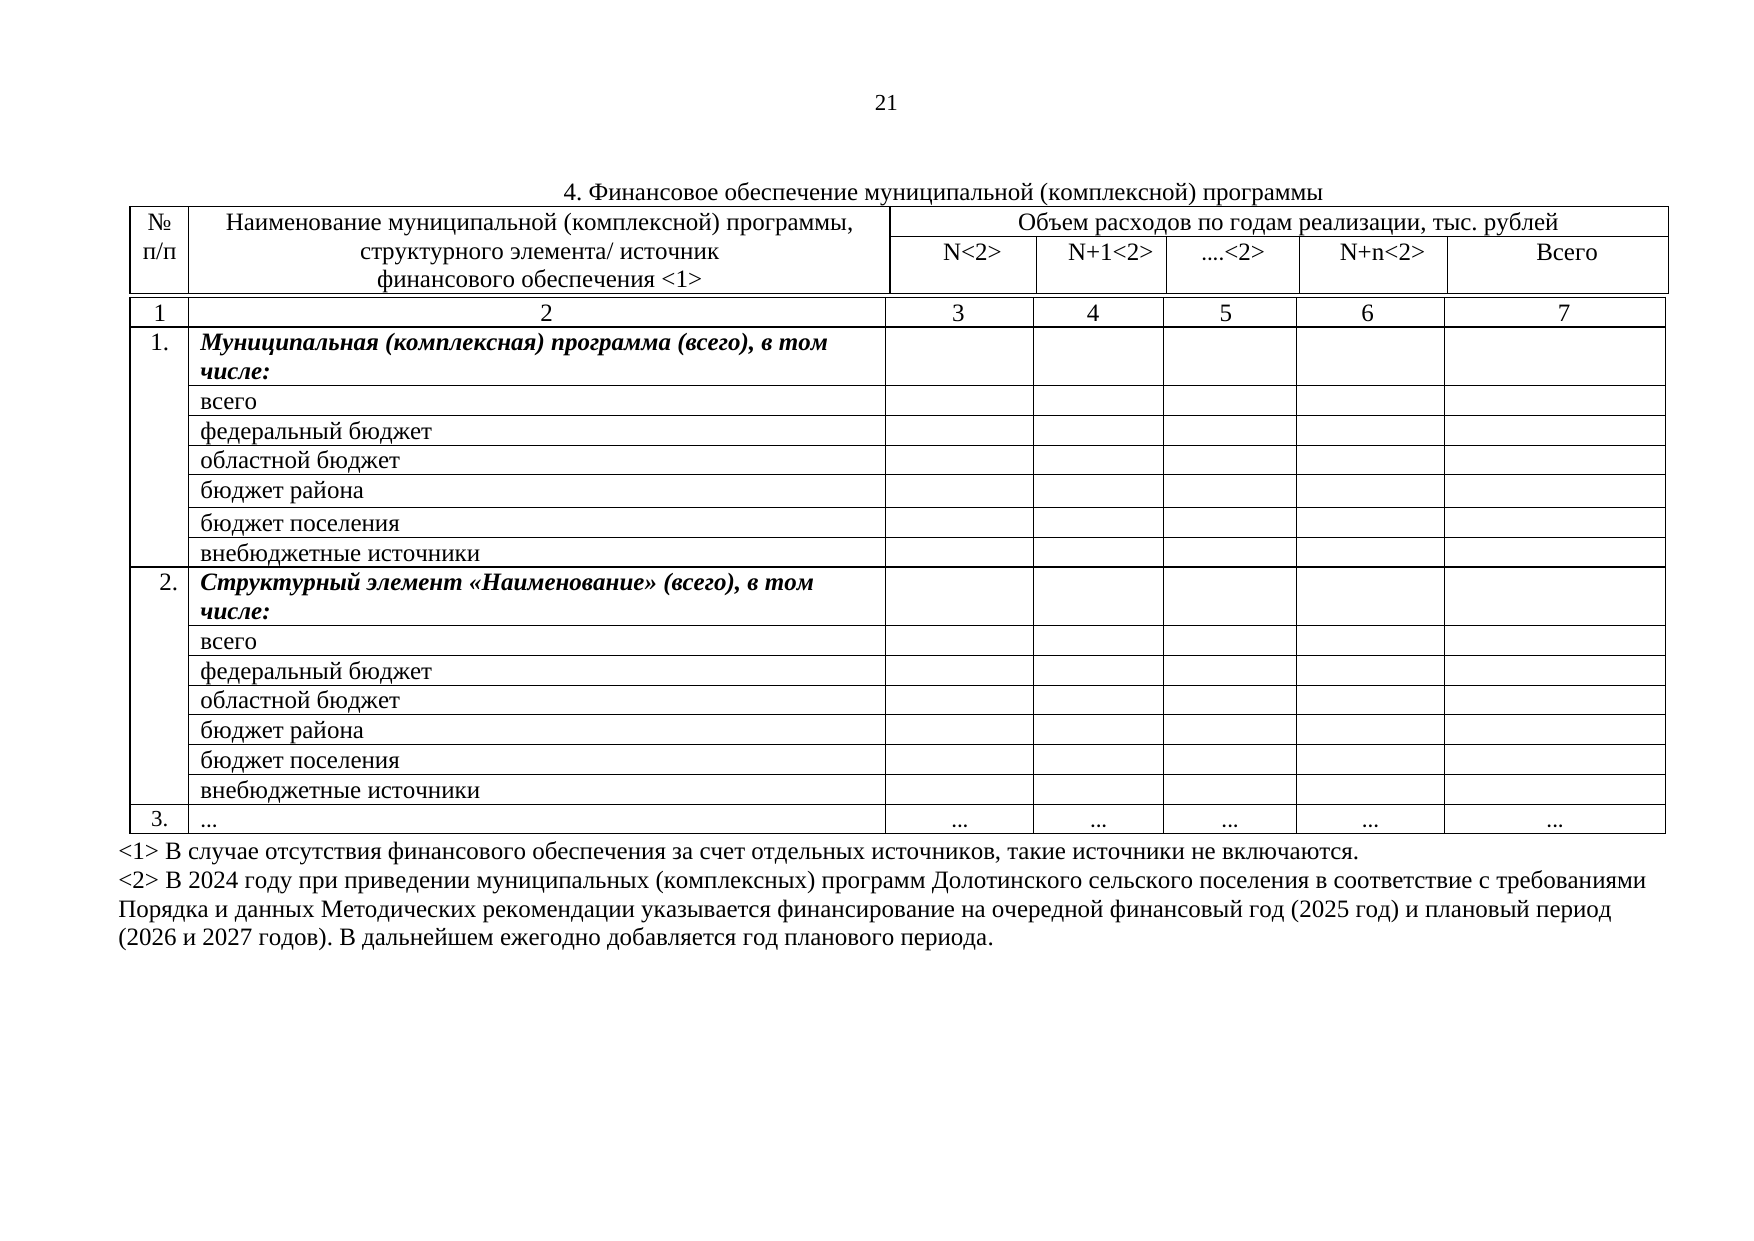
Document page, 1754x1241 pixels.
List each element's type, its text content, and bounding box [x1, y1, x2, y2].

table_cell [886, 446, 1033, 474]
table_cell [1445, 538, 1665, 566]
table_cell Муниципальная (комплексная) программа (всего), в том числе: [189, 328, 885, 385]
table_cell [886, 568, 1033, 625]
table_cell [1445, 626, 1665, 655]
table_cell [1034, 656, 1163, 684]
table_cell ... [1034, 805, 1163, 833]
table_cell бюджет поселения [189, 745, 885, 774]
table_cell [1445, 568, 1665, 625]
table_cell [1034, 626, 1163, 655]
table_cell [1297, 475, 1444, 507]
table_cell [1297, 715, 1444, 744]
table_cell ... [1445, 805, 1665, 833]
table_cell [1034, 715, 1163, 744]
table_cell [1164, 328, 1296, 385]
table_cell [886, 745, 1033, 774]
table_cell [1164, 775, 1296, 804]
table_cell [886, 715, 1033, 744]
text <2> В 2024 году при приведении муниципальных (комплексных) программ Долотинского сельского поселения в соответствие с требованиями Порядка и данных Методических рекомендации указывается финансирование на очередной финансовый год (2025 год) и плановый период (2026 и 2027 годов). В дальнейшем ежегодно добавляется год планового периода. [118, 865, 1672, 951]
table_cell [886, 386, 1033, 415]
table_cell [1297, 328, 1444, 385]
table_cell [1445, 745, 1665, 774]
table_cell [1445, 656, 1665, 684]
table_cell [1164, 626, 1296, 655]
table_cell Структурный элемент «Наименование» (всего), в том числе: [189, 568, 885, 625]
table_cell [886, 656, 1033, 684]
table_cell [1445, 475, 1665, 507]
table_cell [1034, 745, 1163, 774]
table_cell [1164, 656, 1296, 684]
table_cell [1034, 538, 1163, 566]
table_header 1 [131, 298, 188, 326]
table_cell [1164, 686, 1296, 714]
table_cell [1297, 416, 1444, 444]
table_cell [1034, 386, 1163, 415]
table_cell федеральный бюджет [189, 416, 885, 444]
table_cell [1034, 508, 1163, 537]
table_cell ....<2> [1167, 237, 1299, 293]
table_cell N<2> [891, 237, 1036, 293]
table_cell [886, 626, 1033, 655]
table_header 4 [1034, 298, 1163, 326]
table_cell [1445, 386, 1665, 415]
table_cell [1297, 538, 1444, 566]
table_header Наименование муниципальной (комплексной) программы, структурного элемента/ источник финансового обеспечения <1> [189, 207, 889, 293]
table_cell [1164, 745, 1296, 774]
table_cell [1297, 686, 1444, 714]
table_cell [1164, 715, 1296, 744]
table_cell [1034, 686, 1163, 714]
table_header 5 [1164, 298, 1296, 326]
table_cell [1164, 446, 1296, 474]
table_cell [1445, 775, 1665, 804]
table_header 3 [886, 298, 1033, 326]
table_cell внебюджетные источники [189, 538, 885, 566]
table_cell N+1<2> [1037, 237, 1166, 293]
table_cell [1164, 475, 1296, 507]
table_cell [1445, 416, 1665, 444]
text <1> В случае отсутствия финансового обеспечения за счет отдельных источников, такие источники не включаются. [118, 836, 1672, 865]
table_cell [1297, 446, 1444, 474]
table_cell ... [1297, 805, 1444, 833]
table_header 2 [189, 298, 885, 326]
table_cell областной бюджет [189, 686, 885, 714]
table_cell [886, 508, 1033, 537]
table_cell [886, 475, 1033, 507]
table_cell [1297, 626, 1444, 655]
table_header 7 [1445, 298, 1665, 326]
table_cell бюджет района [189, 475, 885, 507]
table_cell 1. [131, 328, 188, 566]
table_cell федеральный бюджет [189, 656, 885, 684]
table_cell ... [1164, 805, 1296, 833]
table_cell [886, 686, 1033, 714]
table_header № п/п [131, 207, 188, 293]
table_cell [1297, 386, 1444, 415]
table_cell [1034, 416, 1163, 444]
table_cell ... [886, 805, 1033, 833]
table_cell [1445, 508, 1665, 537]
table_cell [1034, 568, 1163, 625]
table_cell бюджет поселения [189, 508, 885, 537]
table_cell 2. [131, 568, 188, 804]
table_cell [1297, 745, 1444, 774]
table_cell [886, 538, 1033, 566]
table_cell бюджет района [189, 715, 885, 744]
table_cell [1034, 328, 1163, 385]
table_cell [1445, 328, 1665, 385]
table_cell [1164, 386, 1296, 415]
table_cell [1164, 416, 1296, 444]
table_cell [1297, 508, 1444, 537]
table_cell всего [189, 386, 885, 415]
table_cell [1297, 775, 1444, 804]
table_cell всего [189, 626, 885, 655]
table_cell [1034, 446, 1163, 474]
table_cell [1164, 538, 1296, 566]
table_cell ... [189, 805, 885, 833]
table_cell [1034, 475, 1163, 507]
table_cell областной бюджет [189, 446, 885, 474]
table_cell [886, 416, 1033, 444]
table_cell [886, 775, 1033, 804]
table_cell [1034, 775, 1163, 804]
table_cell [1445, 715, 1665, 744]
table_cell 3. [131, 805, 188, 833]
table_header Объем расходов по годам реализации, тыс. рублей [891, 207, 1668, 236]
table_cell внебюджетные источники [189, 775, 885, 804]
table_cell [1164, 568, 1296, 625]
table_header 6 [1297, 298, 1444, 326]
text 4. Финансовое обеспечение муниципальной (комплексной) программы [215, 177, 1672, 206]
table_cell [1445, 686, 1665, 714]
table_cell [1297, 568, 1444, 625]
table_cell [886, 328, 1033, 385]
table_cell [1164, 508, 1296, 537]
table_cell [1297, 656, 1444, 684]
table_cell N+n<2> [1300, 237, 1447, 293]
table_cell Всего [1448, 237, 1668, 293]
table_cell [1445, 446, 1665, 474]
